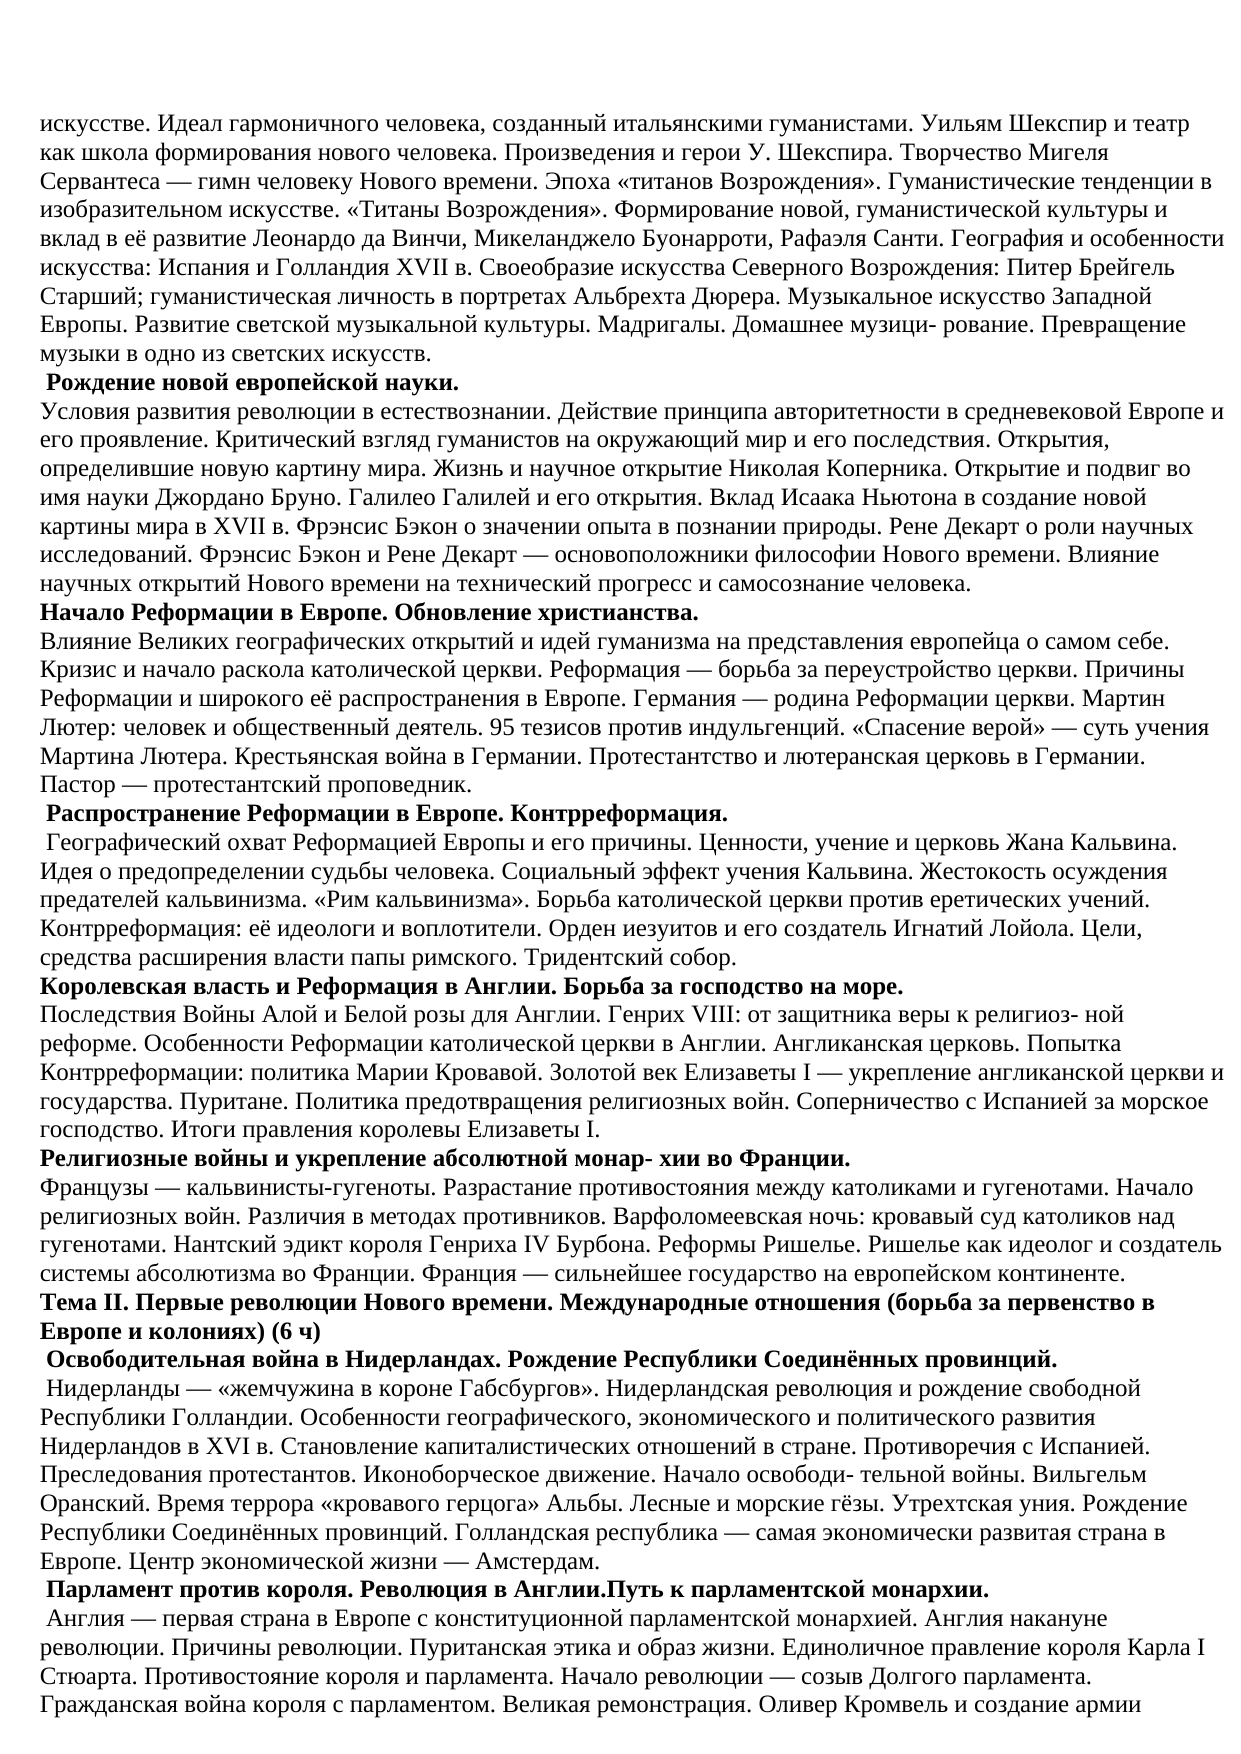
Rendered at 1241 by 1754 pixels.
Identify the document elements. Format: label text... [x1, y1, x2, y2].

text Распространение Реформации в Европе. Контрреформация. [39, 798, 1226, 827]
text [39, 1603, 1226, 1718]
text Королевская власть и Реформация в Англии. Борьба за господство на море. [39, 971, 1226, 999]
text Условия развития революции в естествознании. Действие принципа авторитетности в средневековой Европе и его проявление. Критический взгляд гуманистов на окружающий мир и его последствия. Открытия, определившие новую картину мира. Жизнь и научное открытие Николая Коперника. Открытие и подвиг во имя науки Джордано Бруно. Галилео Галилей и его открытия. Вклад Исаака Ньютона в создание новой картины мира в XVII в. Фрэнсис Бэкон о значении опыта в познании природы. Рене Декарт о роли научных исследований. Фрэнсис Бэкон и Рене Декарт — основоположники философии Нового времени. Влияние научных открытий Нового времени на технический прогресс и самосознание человека. [39, 396, 1226, 597]
text Последствия Войны Алой и Белой розы для Англии. Генрих VIII: от защитника веры к религиоз- ной реформе. Особенности Реформации католической церкви в Англии. Англиканская церковь. Попытка Контрреформации: политика Марии Кровавой. Золотой век Елизаветы I — укрепление англиканской церкви и государства. Пуритане. Политика предотвращения религиозных войн. Соперничество с Испанией за морское господство. Итоги правления королевы Елизаветы I. [39, 999, 1226, 1143]
text Нидерланды — «жемчужина в короне Габсбургов». Нидерландская революция и рождение свободной Республики Голландии. Особенности географического, экономического и политического развития Нидерландов в XVI в. Становление капиталистических отношений в стране. Противоречия с Испанией. Преследования протестантов. Иконоборческое движение. Начало освободи- тельной войны. Вильгельм Оранский. Время террора «кровавого герцога» Альбы. Лесные и морские гёзы. Утрехтская уния. Рождение Республики Соединённых провинций. Голландская республика — самая экономически развитая страна в Европе. Центр экономической жизни — Амстердам. [39, 1373, 1226, 1574]
text Парламент против короля. Революция в Англии.Путь к парламентской монархии. [39, 1574, 1226, 1603]
text Французы — кальвинисты-гугеноты. Разрастание противостояния между католиками и гугенотами. Начало религиозных войн. Различия в методах противников. Варфоломеевская ночь: кровавый суд католиков над гугенотами. Нантский эдикт короля Генриха IV Бурбона. Реформы Ришелье. Ришелье как идеолог и создатель системы абсолютизма во Франции. Франция — сильнейшее государство на европейском континенте. [39, 1172, 1226, 1287]
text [39, 108, 1226, 367]
text Тема II. Первые революции Нового времени. Международные отношения (борьба за первенство в Европе и колониях) (6 ч) [39, 1287, 1226, 1344]
text Освободительная война в Нидерландах. Рождение Республики Соединённых провинций. [39, 1344, 1226, 1373]
text Географический охват Реформацией Европы и его причины. Ценности, учение и церковь Жана Кальвина. Идея о предопределении судьбы человека. Социальный эффект учения Кальвина. Жестокость осуждения предателей кальвинизма. «Рим кальвинизма». Борьба католической церкви против еретических учений. Контрреформация: её идеологи и воплотители. Орден иезуитов и его создатель Игнатий Лойола. Цели, средства расширения власти папы римского. Тридентский собор. [39, 827, 1226, 971]
text Рождение новой европейской науки. [39, 367, 1226, 396]
text Начало Реформации в Европе. Обновление христианства. [39, 597, 1226, 626]
text Влияние Великих географических открытий и идей гуманизма на представления европейца о самом себе. Кризис и начало раскола католической церкви. Реформация — борьба за переустройство церкви. Причины Реформации и широкого её распространения в Европе. Германия — родина Реформации церкви. Мартин Лютер: человек и общественный деятель. 95 тезисов против индульгенций. «Спасение верой» — суть учения Мартина Лютера. Крестьянская война в Германии. Протестантство и лютеранская церковь в Германии. Пастор — протестантский проповедник. [39, 626, 1226, 798]
text Религиозные войны и укрепление абсолютной монар- хии во Франции. [39, 1143, 1226, 1172]
